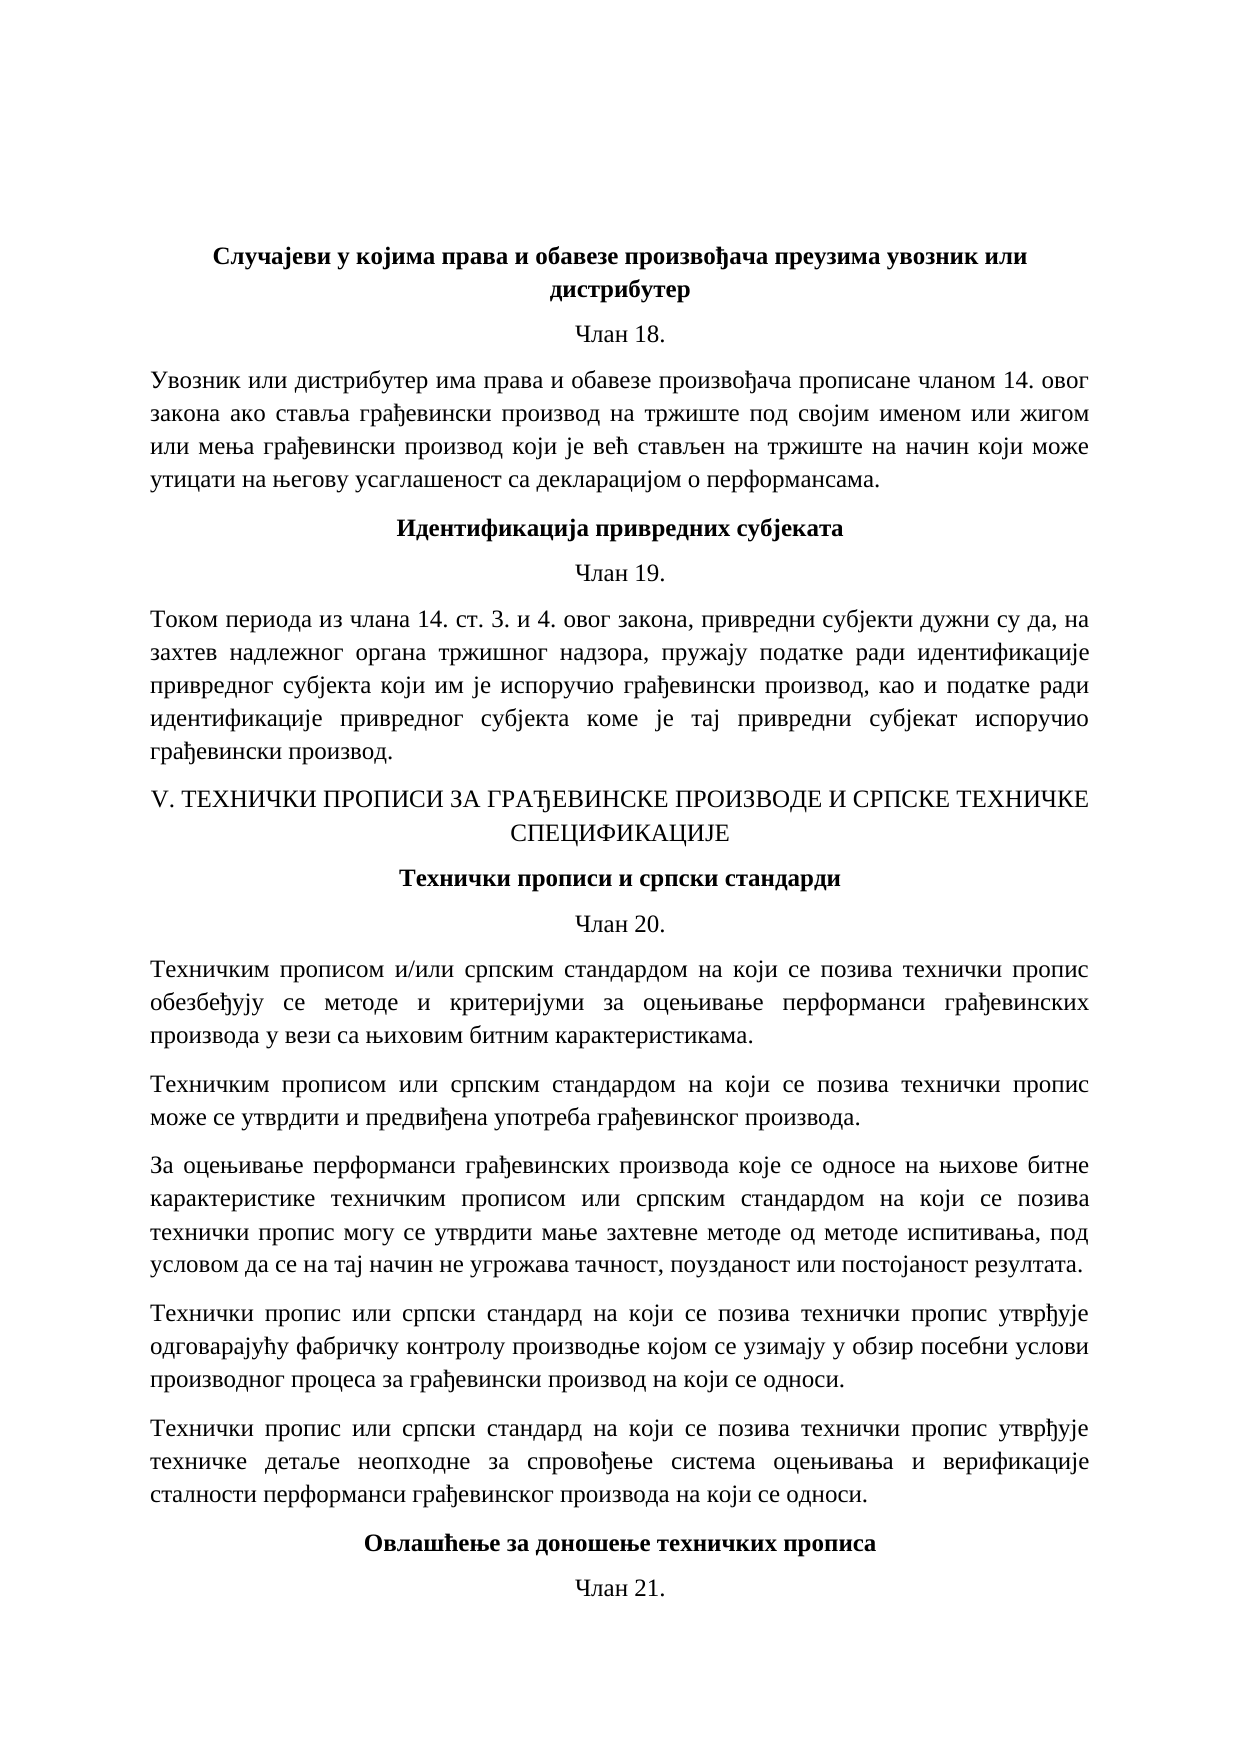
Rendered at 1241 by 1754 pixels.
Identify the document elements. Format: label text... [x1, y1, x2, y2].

text Током периода из члана 14. ст. 3. и 4. овог закона, привредни субјекти дужни су да, на захтев надлежног органа тржишног надзора, пружају податке ради идентификације привредног субјекта који им је испоручио грађевински производ, као и податке ради идентификације привредног субјекта коме је тај привредни субјекат испоручио грађевински производ. [150, 604, 1090, 765]
text Технички прописи и српски стандарди [150, 863, 1090, 892]
text Технички пропис или српски стандард на који се позива технички пропис утврђује одговарајућу фабричку контролу производње којом се узимају у обзир посебни услови производног процеса за грађевински производ на који се односи. [150, 1298, 1090, 1393]
text Члан 18. [150, 319, 1090, 348]
text Члан 21. [150, 1573, 1090, 1602]
text V. ТЕХНИЧКИ ПРОПИСИ ЗА ГРАЂЕВИНСКЕ ПРОИЗВОДЕ И СРПСКЕ ТЕХНИЧКЕ СПЕЦИФИКАЦИЈЕ [150, 784, 1090, 846]
text За оцењивање перформанси грађевинских производа које се односе на њихове битне карактеристике техничким прописом или српским стандардом на који се позива технички пропис могу се утврдити мање захтевне методе од методе испитивања, под условом да се на тај начин не угрожава тачност, поузданост или постојаност резултата. [150, 1151, 1090, 1278]
text Технички пропис или српски стандард на који се позива технички пропис утврђује техничке детаље неопходне за спровођење система оцењивања и верификације сталности перформанси грађевинског производа на који се односи. [150, 1413, 1090, 1508]
text Овлашћење за доношење техничких прописа [150, 1528, 1090, 1556]
text Члан 20. [150, 909, 1090, 937]
text Техничким прописом и/или српским стандардом на који се позива технички пропис обезбеђују се методе и критеријуми за оцењивање перформанси грађевинских производа у вези са њиховим битним карактеристикама. [150, 954, 1090, 1049]
text Техничким прописом или српским стандардом на који се позива технички пропис може се утврдити и предвиђена употреба грађевинског производа. [150, 1069, 1090, 1131]
text Члан 19. [150, 558, 1090, 587]
text Идентификација привредних субјеката [150, 513, 1090, 542]
text Увозник или дистрибутер има права и обавезе произвођача прописане чланом 14. овог закона ако ставља грађевински производ на тржиште под својим именом или жигом или мења грађевински производ који је већ стављен на тржиште на начин који може утицати на његову усаглашеност са декларацијом о перформансама. [150, 365, 1090, 493]
text Случајеви у којима права и обавезе произвођача преузима увозник или дистрибутер [150, 241, 1090, 303]
